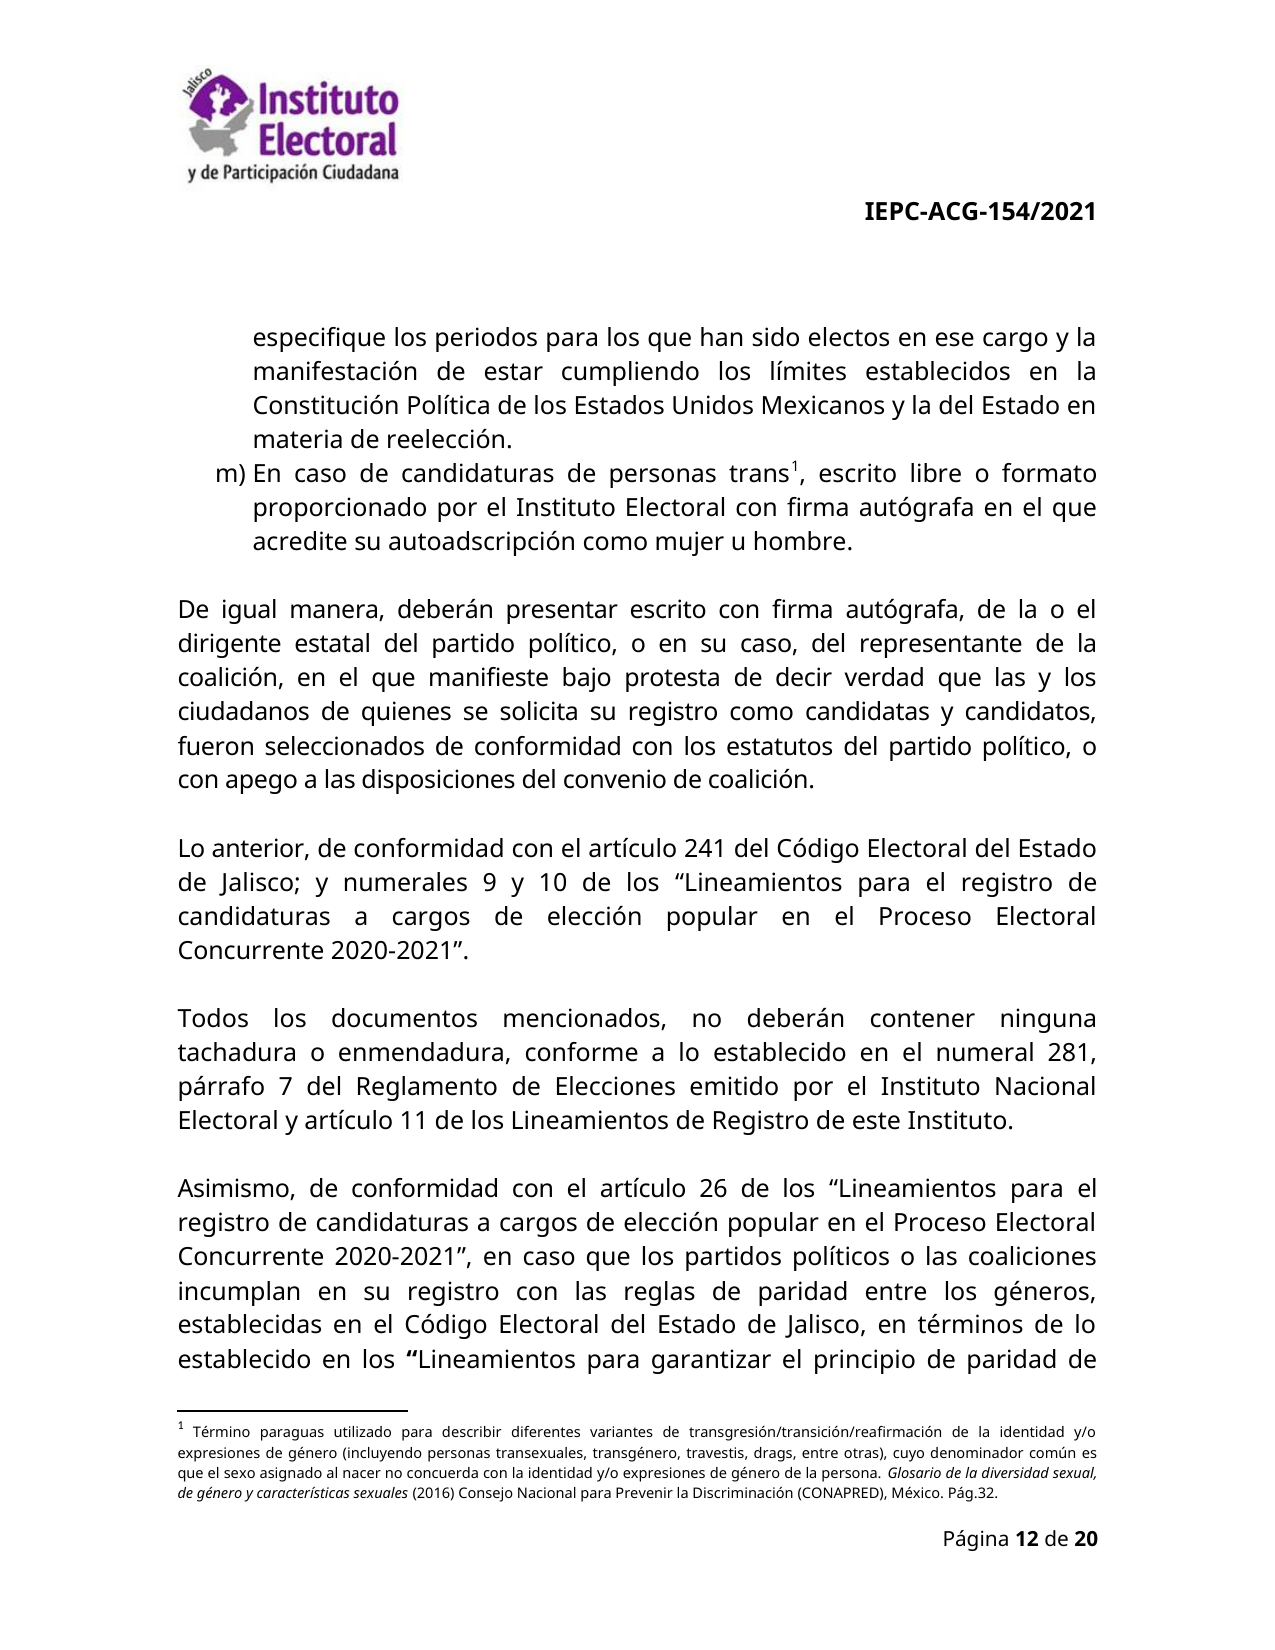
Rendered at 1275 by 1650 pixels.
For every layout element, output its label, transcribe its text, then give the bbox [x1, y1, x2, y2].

text Lo anterior, de conformidad con el artículo 241 del Código Electoral del Estado de Jalisco; y numerales 9 y 10 de los “Lineamientos para el registro de candidaturas a cargos de elección popular en el Proceso Electoral Concurrente 2020-2021”. [177, 830, 1098, 967]
picture [177, 65, 406, 194]
list En caso de candidaturas de personas trans, escrito libre o formato proporcionado por el Instituto Electoral con firma autógrafa en el que acredite su autoadscripción como mujer u hombre. [215, 456, 1098, 558]
text Todos los documentos mencionados, no deberán contener ninguna tachadura o enmendadura, conforme a lo establecido en el numeral 281, párrafo 7 del Reglamento de Elecciones emitido por el Instituto Nacional Electoral y artículo 11 de los Lineamientos de Registro de este Instituto. [177, 1001, 1098, 1137]
text De igual manera, deberán presentar escrito con firma autógrafa, de la o el dirigente estatal del partido político, o en su caso, del representante de la coalición, en el que manifieste bajo protesta de decir verdad que las y los ciudadanos de quienes se solicita su registro como candidatas y candidatos, fueron seleccionados de conformidad con los estatutos del partido político, o con apego a las disposiciones del convenio de coalición. [177, 592, 1098, 796]
